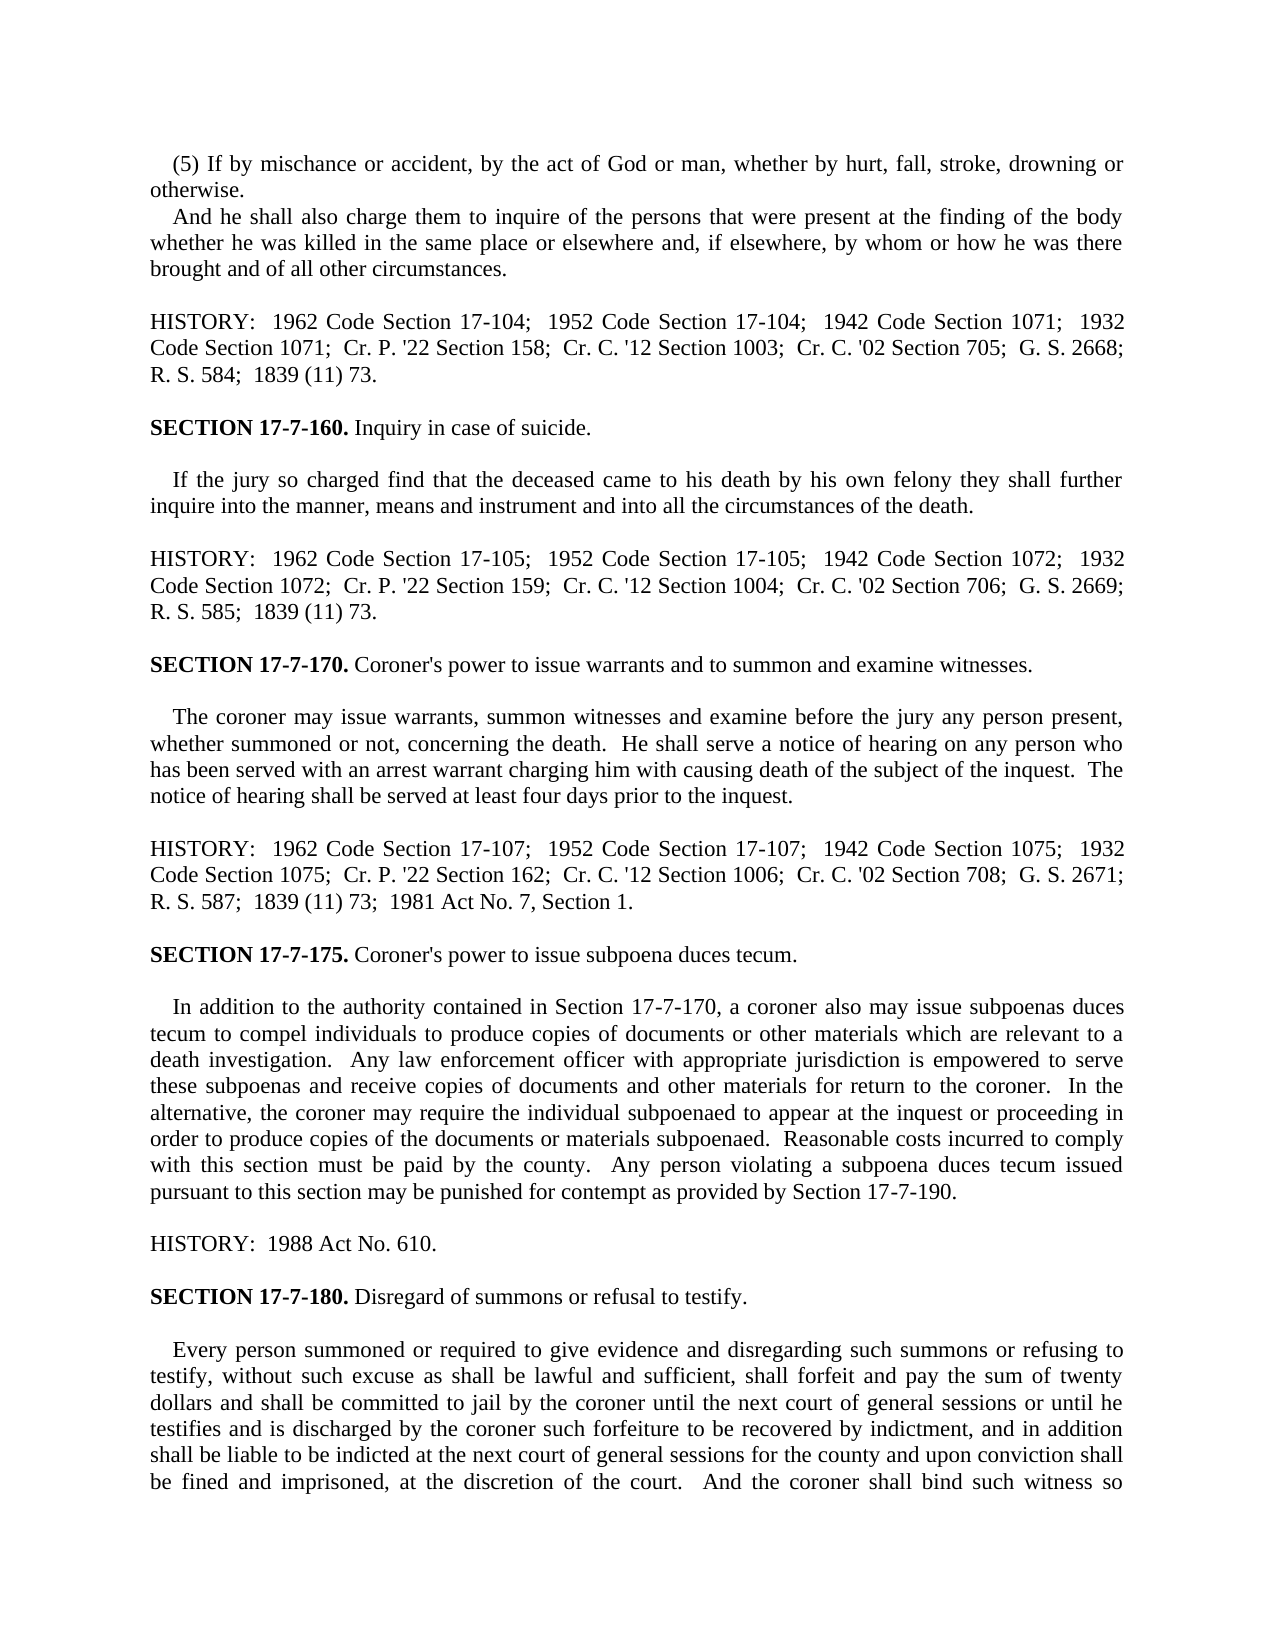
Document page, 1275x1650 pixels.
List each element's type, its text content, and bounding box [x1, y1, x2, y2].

text HISTORY: 1962 Code Section 17-105; 1952 Code Section 17-105; 1942 Code Section 1072; 1932 Code Section 1072; Cr. P. '22 Section 159; Cr. C. '12 Section 1004; Cr. C. '02 Section 706; G. S. 2669; R. S. 585; 1839 (11) 73. [150, 545, 1125, 624]
text HISTORY: 1988 Act No. 610. [150, 1231, 1125, 1257]
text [150, 1336, 1125, 1494]
text The coroner may issue warrants, summon witnesses and examine before the jury any person present, whether summoned or not, concerning the death. He shall serve a notice of hearing on any person who has been served with an arrest warrant charging him with causing death of the subject of the inquest. The notice of hearing shall be served at least four days prior to the inquest. [150, 703, 1125, 809]
text SECTION 17-7-180. Disregard of summons or refusal to testify. [150, 1283, 1125, 1309]
text (5) If by mischance or accident, by the act of God or man, whether by hurt, fall, stroke, drowning or otherwise. [150, 150, 1125, 203]
text SECTION 17-7-170. Coroner's power to issue warrants and to summon and examine witnesses. [150, 651, 1125, 677]
text And he shall also charge them to inquire of the persons that were present at the finding of the body whether he was killed in the same place or elsewhere and, if elsewhere, by whom or how he was there brought and of all other circumstances. [150, 203, 1125, 282]
text HISTORY: 1962 Code Section 17-104; 1952 Code Section 17-104; 1942 Code Section 1071; 1932 Code Section 1071; Cr. P. '22 Section 158; Cr. C. '12 Section 1003; Cr. C. '02 Section 705; G. S. 2668; R. S. 584; 1839 (11) 73. [150, 308, 1125, 387]
text SECTION 17-7-175. Coroner's power to issue subpoena duces tecum. [150, 941, 1125, 967]
text HISTORY: 1962 Code Section 17-107; 1952 Code Section 17-107; 1942 Code Section 1075; 1932 Code Section 1075; Cr. P. '22 Section 162; Cr. C. '12 Section 1006; Cr. C. '02 Section 708; G. S. 2671; R. S. 587; 1839 (11) 73; 1981 Act No. 7, Section 1. [150, 835, 1125, 914]
text In addition to the authority contained in Section 17-7-170, a coroner also may issue subpoenas duces tecum to compel individuals to produce copies of documents or other materials which are relevant to a death investigation. Any law enforcement officer with appropriate jurisdiction is empowered to serve these subpoenas and receive copies of documents and other materials for return to the coroner. In the alternative, the coroner may require the individual subpoenaed to appear at the inquest or proceeding in order to produce copies of the documents or materials subpoenaed. Reasonable costs incurred to comply with this section must be paid by the county. Any person violating a subpoena duces tecum issued pursuant to this section may be punished for contempt as provided by Section 17-7-190. [150, 993, 1125, 1204]
text SECTION 17-7-160. Inquiry in case of suicide. [150, 413, 1125, 440]
text If the jury so charged find that the deceased came to his death by his own felony they shall further inquire into the manner, means and instrument and into all the circumstances of the death. [150, 466, 1125, 519]
